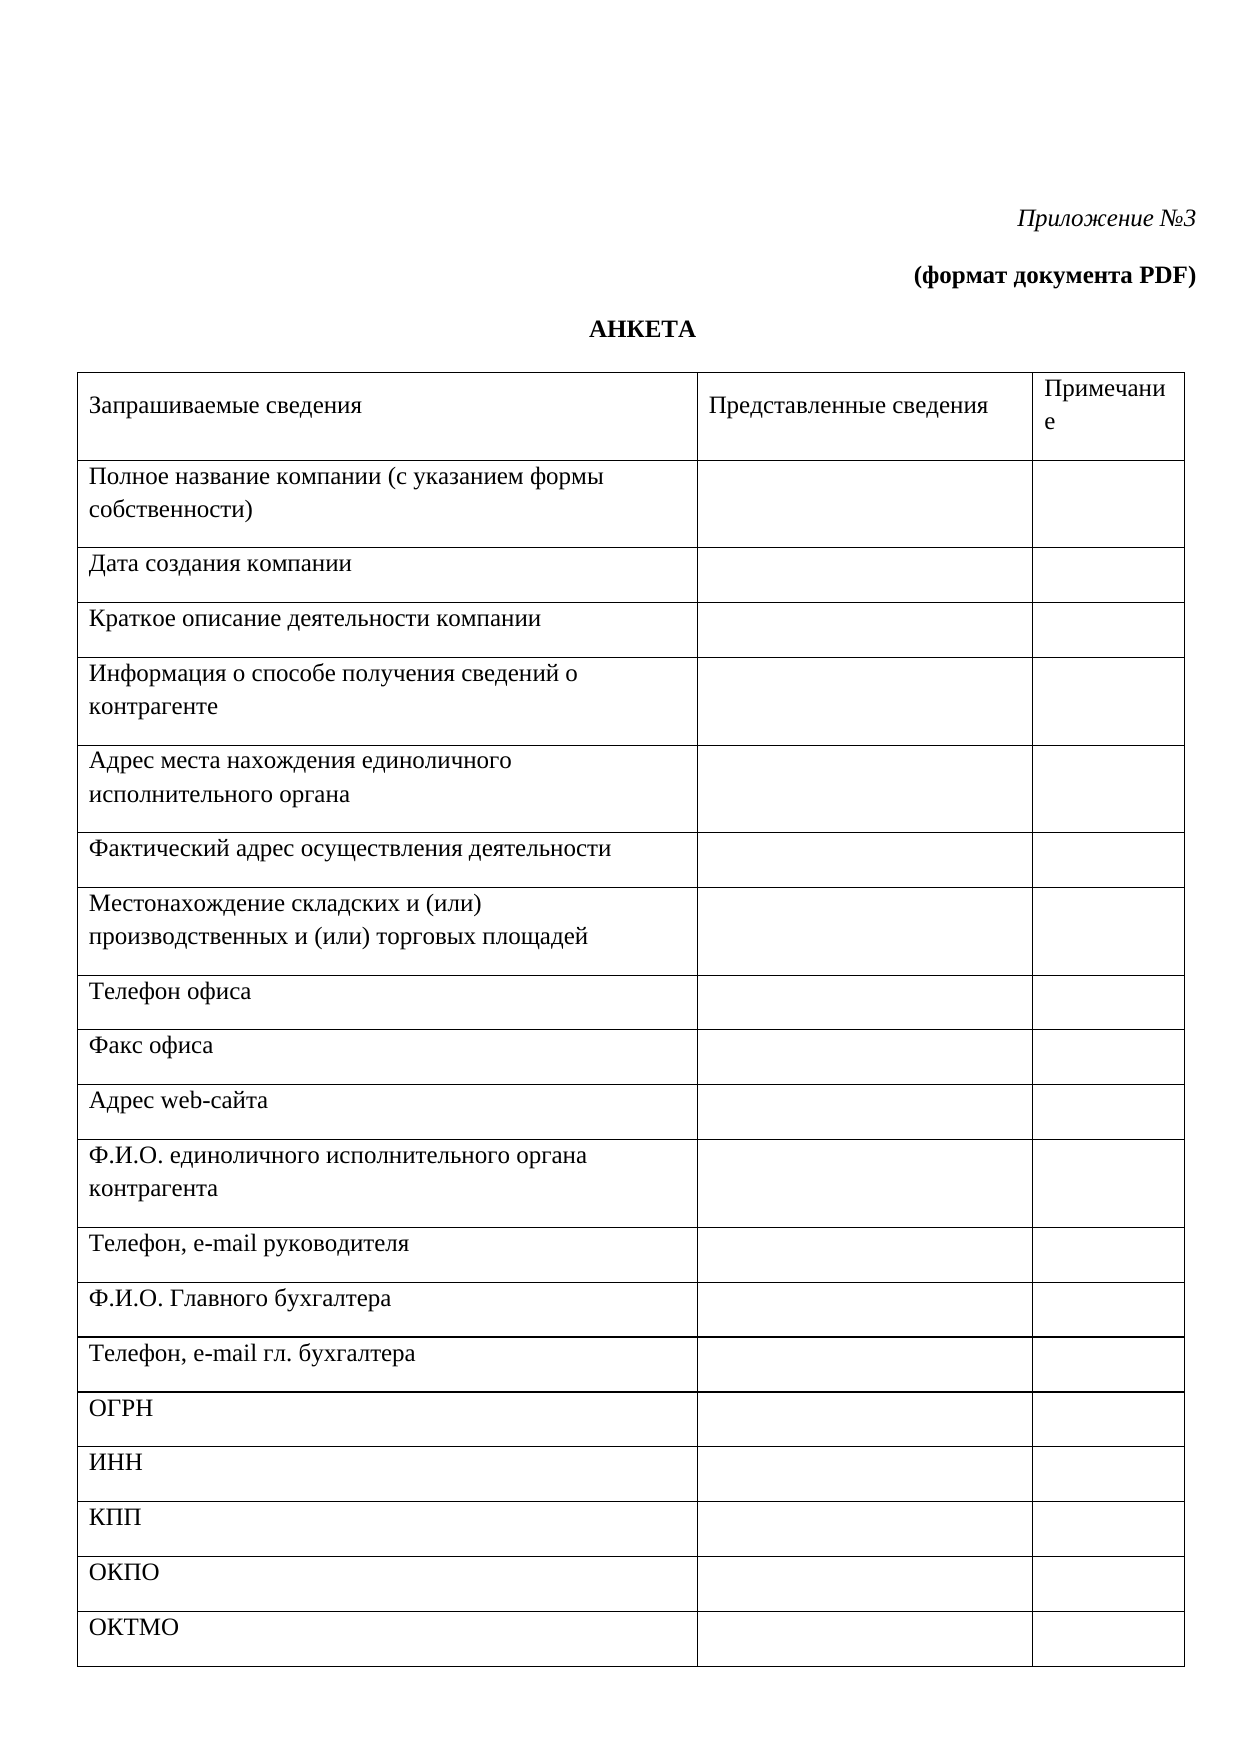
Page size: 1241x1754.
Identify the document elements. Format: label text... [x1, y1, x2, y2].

table_cell Факс офиса [78, 1030, 697, 1084]
text (формат документа PDF) [89, 260, 1196, 289]
table_cell Дата создания компании [78, 548, 697, 602]
table_cell [1033, 461, 1184, 547]
table_cell [698, 976, 1032, 1029]
table_cell Информация о способе получения сведений о контрагенте [78, 658, 697, 744]
table_cell [698, 1447, 1032, 1501]
table_cell [1033, 1557, 1184, 1611]
table_cell Местонахождение складских и (или) производственных и (или) торговых площадей [78, 888, 697, 974]
table_cell [698, 658, 1032, 744]
table_cell [1033, 833, 1184, 887]
table_cell [1033, 1612, 1184, 1666]
table_cell [1033, 1085, 1184, 1139]
table_cell [1033, 976, 1184, 1029]
table_cell Адрес web-сайта [78, 1085, 697, 1139]
table_cell Телефон, e-mail руководителя [78, 1228, 697, 1282]
table_cell [1033, 1393, 1184, 1446]
table_cell [1033, 746, 1184, 832]
table_cell ОКПО [78, 1557, 697, 1611]
table_cell ИНН [78, 1447, 697, 1501]
table_cell [1033, 1283, 1184, 1336]
table_header Представленные сведения [698, 373, 1032, 460]
table_cell [698, 746, 1032, 832]
table_cell Полное название компании (с указанием формы собственности) [78, 461, 697, 547]
table_cell ОГРН [78, 1393, 697, 1446]
table_cell [1033, 1338, 1184, 1391]
table_cell [1033, 658, 1184, 744]
text АНКЕТА [89, 314, 1196, 343]
table_cell Ф.И.О. Главного бухгалтера [78, 1283, 697, 1336]
table_cell [698, 1030, 1032, 1084]
table_header Примечание [1033, 373, 1184, 460]
table_cell [1033, 1447, 1184, 1501]
table_cell [698, 1557, 1032, 1611]
text Приложение №3 [89, 203, 1196, 232]
table_cell Фактический адрес осуществления деятельности [78, 833, 697, 887]
table_cell [1033, 1030, 1184, 1084]
table_cell [698, 1612, 1032, 1666]
table_cell [698, 1085, 1032, 1139]
table_cell [698, 548, 1032, 602]
table_cell [1033, 1140, 1184, 1227]
table_cell Телефон, e-mail гл. бухгалтера [78, 1338, 697, 1391]
table_header Запрашиваемые сведения [78, 373, 697, 460]
table_cell [1033, 603, 1184, 657]
table_cell [698, 1393, 1032, 1446]
table_cell [1033, 1502, 1184, 1556]
table_cell Адрес места нахождения единоличного исполнительного органа [78, 746, 697, 832]
table_cell [698, 833, 1032, 887]
table_cell [698, 461, 1032, 547]
table_cell [698, 603, 1032, 657]
table_cell КПП [78, 1502, 697, 1556]
table_cell Телефон офиса [78, 976, 697, 1029]
table_cell [1033, 888, 1184, 974]
table_cell [698, 1502, 1032, 1556]
table_cell ОКТМО [78, 1612, 697, 1666]
table_cell Краткое описание деятельности компании [78, 603, 697, 657]
table_cell [1033, 1228, 1184, 1282]
table_cell [1033, 548, 1184, 602]
table_cell [698, 888, 1032, 974]
table_cell Ф.И.О. единоличного исполнительного органа контрагента [78, 1140, 697, 1227]
table_cell [698, 1140, 1032, 1227]
table_cell [698, 1283, 1032, 1336]
table_cell [698, 1228, 1032, 1282]
table_cell [698, 1338, 1032, 1391]
